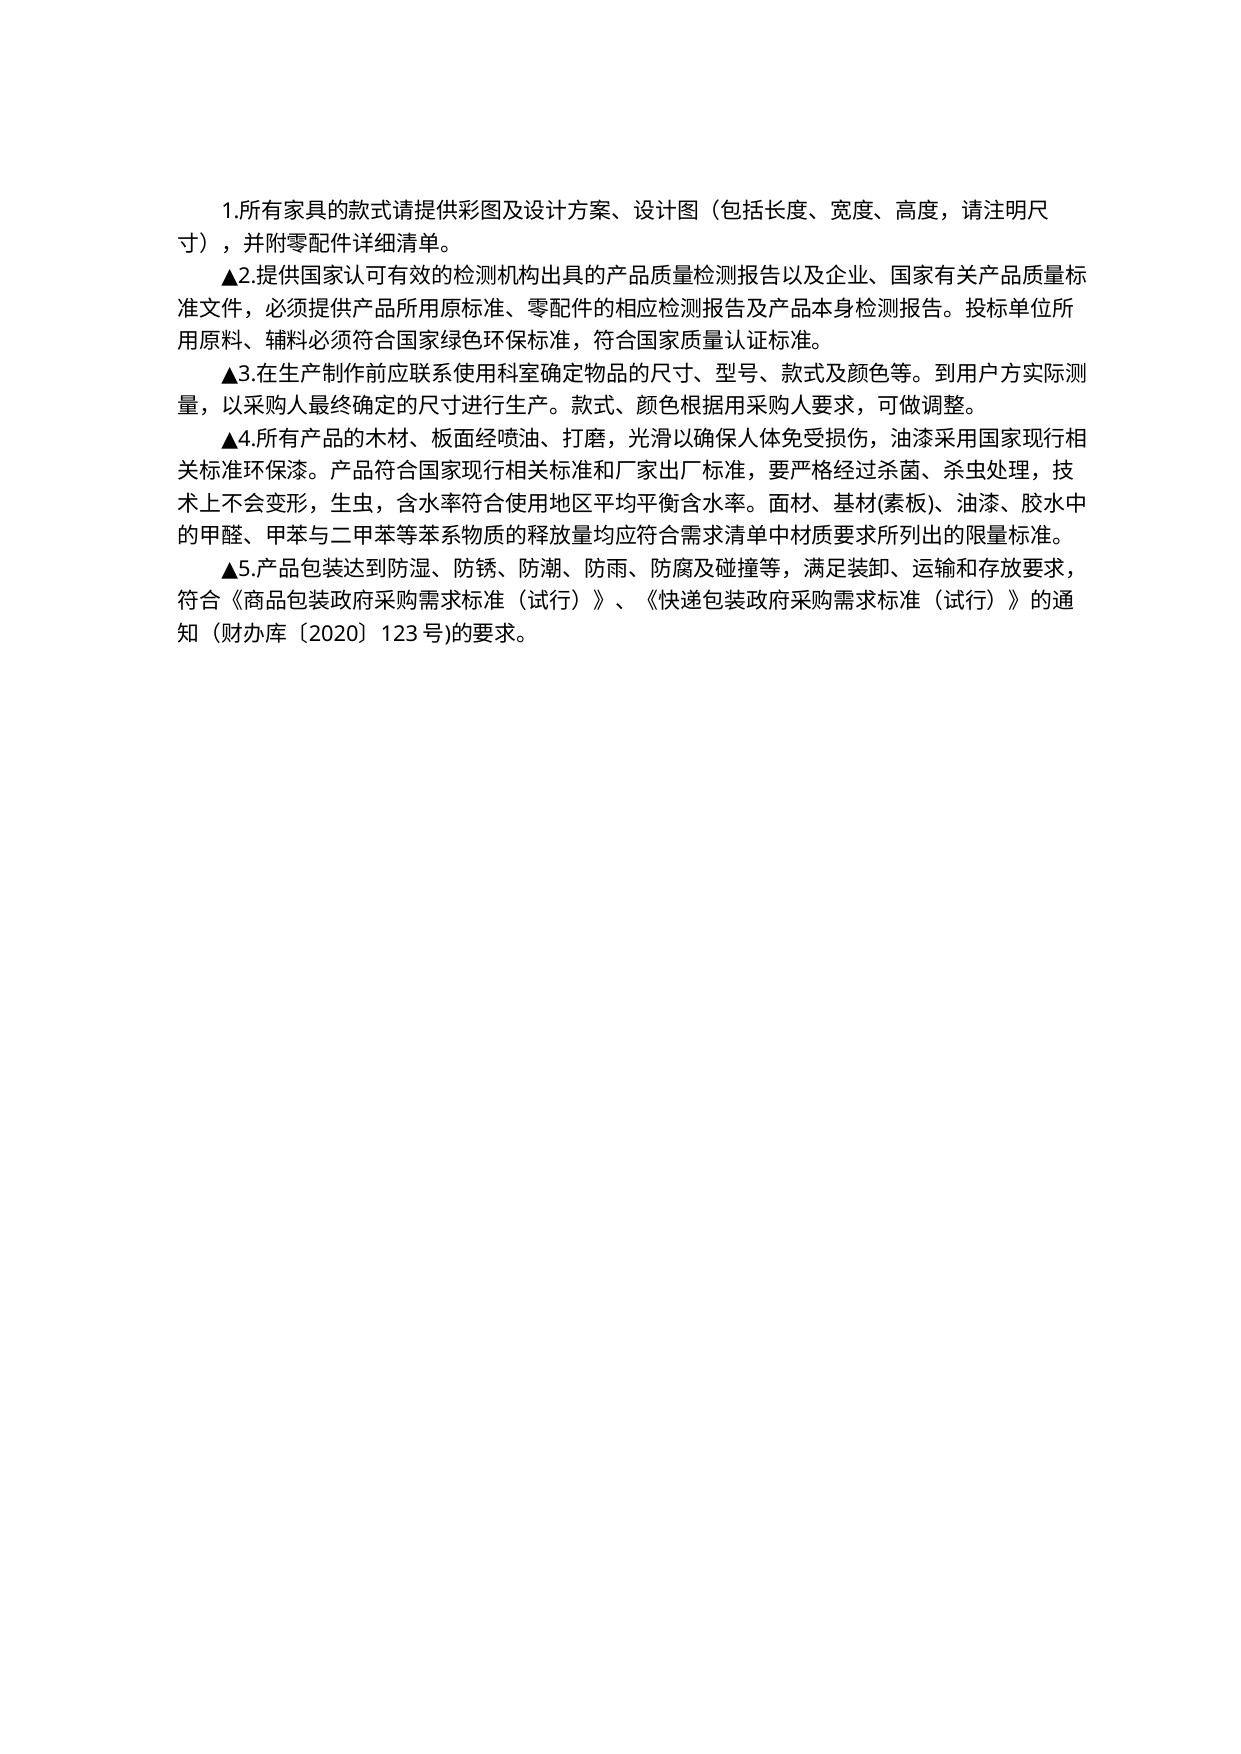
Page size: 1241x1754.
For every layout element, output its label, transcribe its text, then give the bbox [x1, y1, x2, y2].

text 1.所有家具的款式请提供彩图及设计方案、设计图（包括长度、宽度、高度，请注明尺寸），并附零配件详细清单。 [177, 193, 1093, 258]
text ▲5.产品包装达到防湿、防锈、防潮、防雨、防腐及碰撞等，满足装卸、运输和存放要求，符合《商品包装政府采购需求标准（试行）》、《快递包装政府采购需求标准（试行）》的通知（财办库〔2020〕123号)的要求。 [177, 551, 1093, 648]
text ▲3.在生产制作前应联系使用科室确定物品的尺寸、型号、款式及颜色等。到用户方实际测量，以采购人最终确定的尺寸进行生产。款式、颜色根据用采购人要求，可做调整。 [177, 356, 1093, 421]
text ▲2.提供国家认可有效的检测机构出具的产品质量检测报告以及企业、国家有关产品质量标准文件，必须提供产品所用原标准、零配件的相应检测报告及产品本身检测报告。投标单位所用原料、辅料必须符合国家绿色环保标准，符合国家质量认证标准。 [177, 258, 1093, 356]
text ▲4.所有产品的木材、板面经喷油、打磨，光滑以确保人体免受损伤，油漆采用国家现行相关标准环保漆。产品符合国家现行相关标准和厂家出厂标准，要严格经过杀菌、杀虫处理，技术上不会变形，生虫，含水率符合使用地区平均平衡含水率。面材、基材(素板)、油漆、胶水中的甲醛、甲苯与二甲苯等苯系物质的释放量均应符合需求清单中材质要求所列出的限量标准。 [177, 421, 1093, 551]
